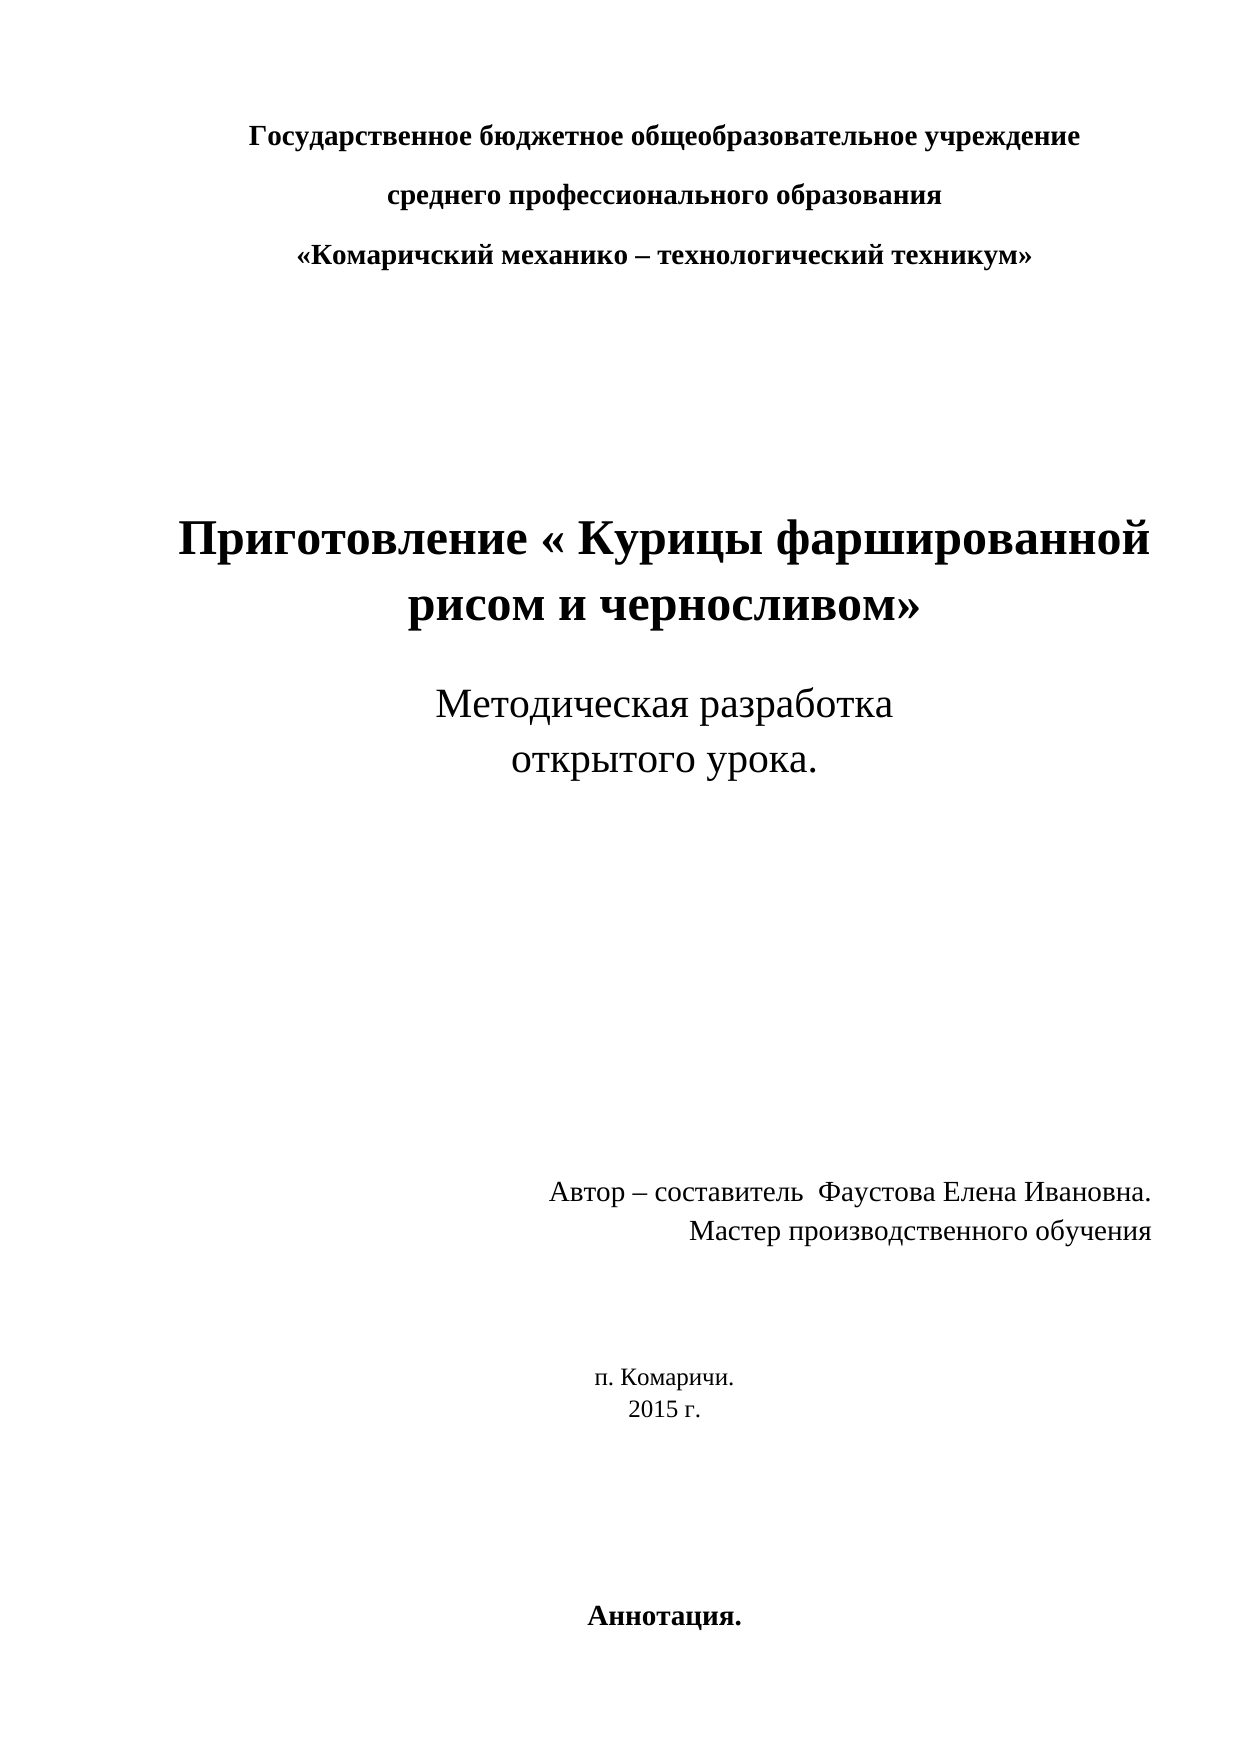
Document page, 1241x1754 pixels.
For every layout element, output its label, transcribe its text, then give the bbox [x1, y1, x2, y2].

text «Комаричский механико – технологический техникум» [177, 237, 1152, 270]
text п. Комаричи. [177, 1362, 1152, 1390]
text Автор – составитель Фаустова Елена Ивановна. [177, 1174, 1152, 1208]
text среднего профессионального образования [177, 177, 1152, 211]
text Методическая разработка [177, 678, 1152, 726]
text Аннотация. [177, 1598, 1152, 1632]
text открытого урока. [177, 733, 1152, 781]
text Мастер производственного обучения [177, 1213, 1152, 1246]
text Государственное бюджетное общеобразовательное учреждение [177, 118, 1152, 152]
text 2015 г. [177, 1394, 1152, 1423]
text рисом и черносливом» [177, 574, 1152, 631]
text Приготовление « Курицы фаршированной [177, 508, 1152, 565]
